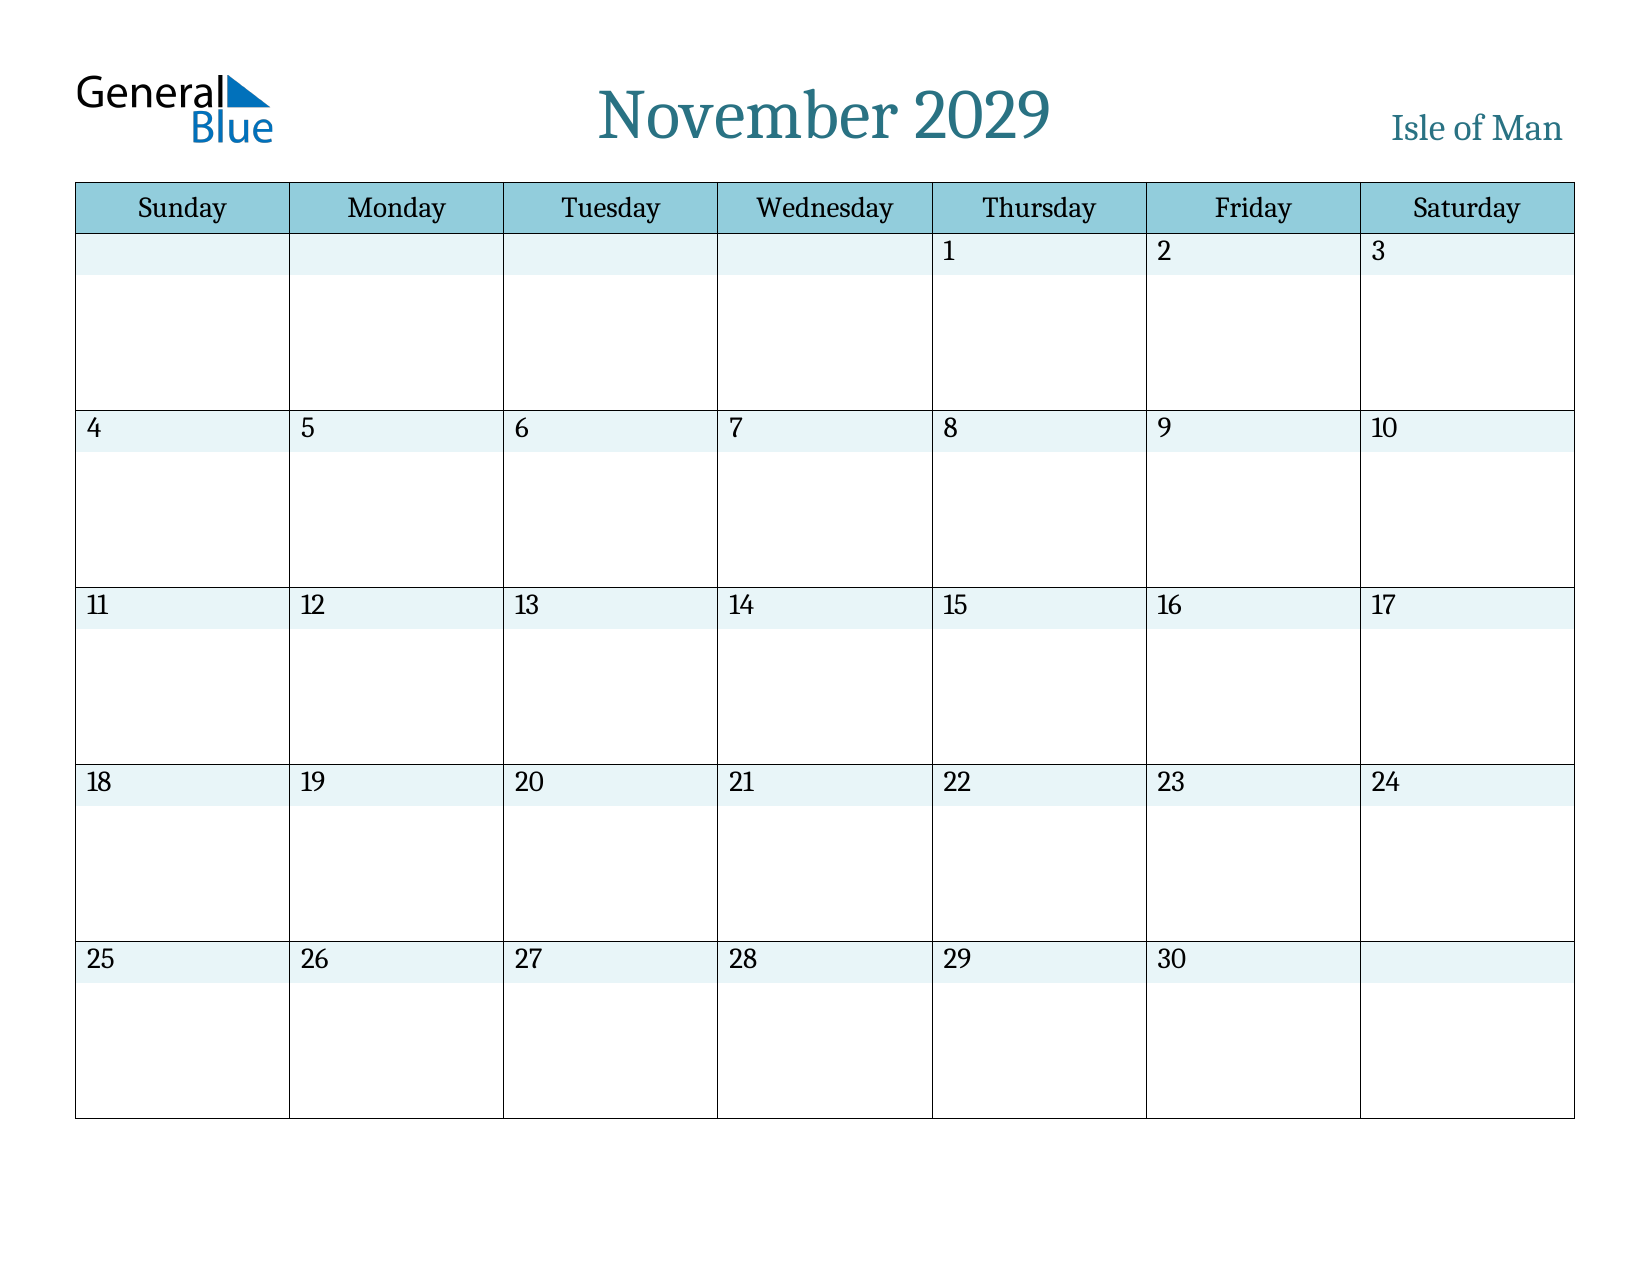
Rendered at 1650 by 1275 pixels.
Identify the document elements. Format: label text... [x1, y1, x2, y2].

table_cell [1361, 942, 1574, 983]
table_cell [718, 452, 932, 587]
table_cell 3 [1361, 234, 1574, 275]
table_cell 22 [933, 765, 1146, 806]
table_cell Saturday [1361, 183, 1574, 233]
table_cell [1147, 275, 1360, 410]
table_cell 19 [290, 765, 503, 806]
table_cell [504, 629, 717, 764]
table_cell Sunday [76, 183, 289, 233]
table_cell [718, 234, 932, 275]
table_cell 21 [718, 765, 932, 806]
table_cell 4 [76, 411, 289, 452]
table_cell [76, 983, 289, 1118]
table_cell 29 [933, 942, 1146, 983]
table_header [76, 75, 503, 182]
table_cell [76, 234, 289, 275]
table_cell [1361, 452, 1574, 587]
table_cell [1147, 806, 1360, 941]
table_cell 8 [933, 411, 1146, 452]
table_cell 14 [718, 588, 932, 629]
table_cell [76, 275, 289, 410]
table_cell 12 [290, 588, 503, 629]
table_cell 24 [1361, 765, 1574, 806]
table_cell 20 [504, 765, 717, 806]
table_cell [1361, 275, 1574, 410]
table_cell [504, 452, 717, 587]
table_cell [76, 452, 289, 587]
table_cell [718, 275, 932, 410]
table_cell [1361, 629, 1574, 764]
table_cell [1361, 983, 1574, 1118]
table_cell [933, 983, 1146, 1118]
table_cell [290, 275, 503, 410]
table_cell [504, 234, 717, 275]
table_cell 17 [1361, 588, 1574, 629]
table_cell [76, 629, 289, 764]
table_cell 11 [76, 588, 289, 629]
table_cell 13 [504, 588, 717, 629]
table_cell [290, 806, 503, 941]
table_cell Monday [290, 183, 503, 233]
table_cell 15 [933, 588, 1146, 629]
table_cell [1147, 452, 1360, 587]
table_cell [933, 629, 1146, 764]
table_cell [504, 806, 717, 941]
table_cell [1361, 806, 1574, 941]
table_cell 1 [933, 234, 1146, 275]
table_cell Tuesday [504, 183, 717, 233]
table_cell [504, 275, 717, 410]
table_cell 26 [290, 942, 503, 983]
table_cell [290, 234, 503, 275]
table_cell Friday [1147, 183, 1360, 233]
table_cell [933, 275, 1146, 410]
table_header November 2029 [504, 75, 1146, 182]
table_cell 28 [718, 942, 932, 983]
table_cell [1147, 983, 1360, 1118]
table_cell 27 [504, 942, 717, 983]
table_cell [504, 983, 717, 1118]
table_cell 30 [1147, 942, 1360, 983]
table_cell 6 [504, 411, 717, 452]
table_cell [76, 806, 289, 941]
table_cell 7 [718, 411, 932, 452]
table_cell 5 [290, 411, 503, 452]
table_cell 23 [1147, 765, 1360, 806]
table_cell 18 [76, 765, 289, 806]
table_cell [290, 452, 503, 587]
table_cell Wednesday [718, 183, 932, 233]
table_cell Thursday [933, 183, 1146, 233]
table_cell [933, 806, 1146, 941]
table_cell 10 [1361, 411, 1574, 452]
table_cell 25 [76, 942, 289, 983]
table_cell [718, 983, 932, 1118]
table_cell 9 [1147, 411, 1360, 452]
table_cell 2 [1147, 234, 1360, 275]
table_cell [290, 983, 503, 1118]
table_cell [718, 806, 932, 941]
table_cell 16 [1147, 588, 1360, 629]
table_header Isle of Man [1146, 75, 1574, 182]
table_cell [1147, 629, 1360, 764]
table_cell [933, 452, 1146, 587]
table_cell [290, 629, 503, 764]
table_cell [718, 629, 932, 764]
picture [77, 75, 273, 143]
